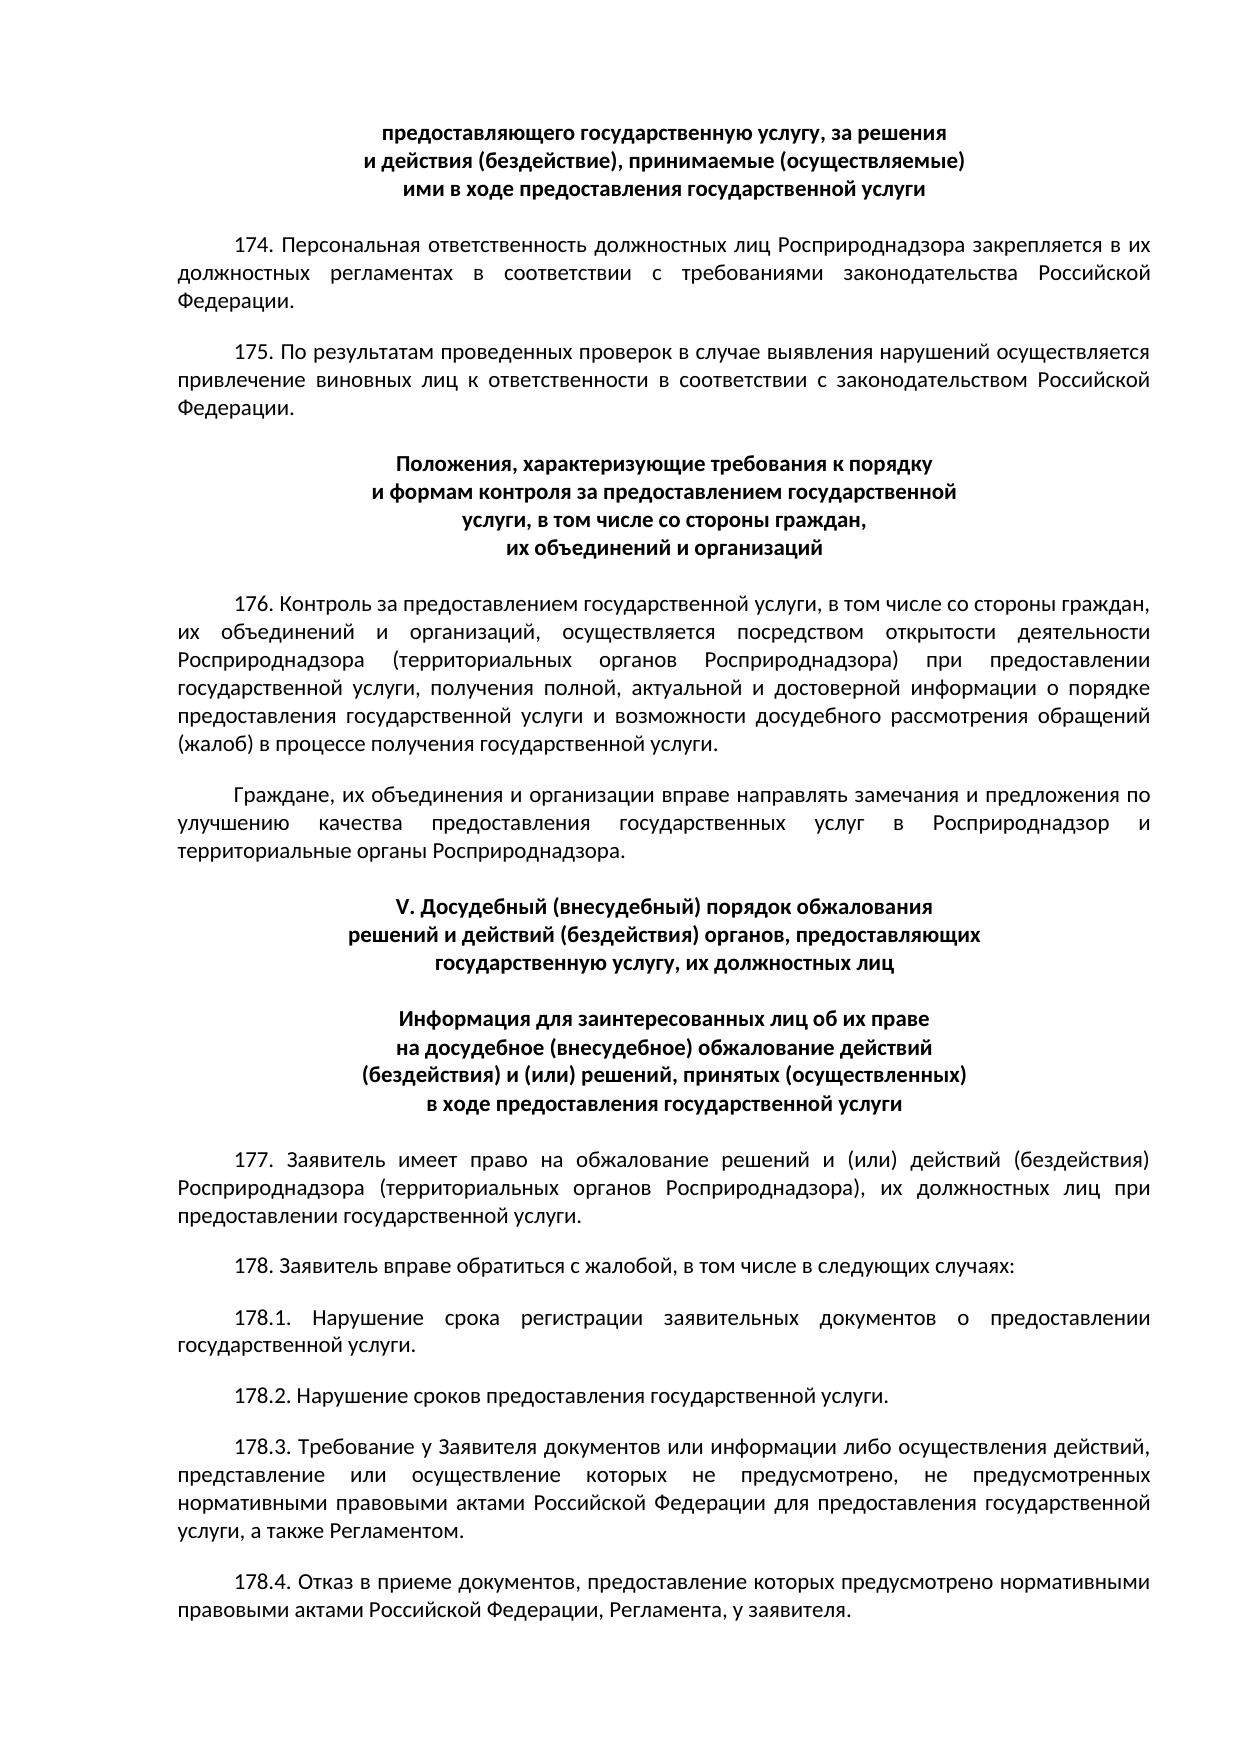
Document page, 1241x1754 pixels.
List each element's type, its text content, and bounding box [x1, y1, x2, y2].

title предоставляющего государственную услугу, за решения [177, 118, 1152, 146]
title решений и действий (бездействия) органов, предоставляющих [177, 921, 1152, 948]
text 177. Заявитель имеет право на обжалование решений и (или) действий (бездействия) Росприроднадзора (территориальных органов Росприроднадзора), их должностных лиц при предоставлении государственной услуги. [177, 1145, 1152, 1229]
title ими в ходе предоставления государственной услуги [177, 174, 1152, 202]
text Граждане, их объединения и организации вправе направлять замечания и предложения по улучшению качества предоставления государственных услуг в Росприроднадзор и территориальные органы Росприроднадзора. [177, 780, 1152, 864]
text 176. Контроль за предоставлением государственной услуги, в том числе со стороны граждан, их объединений и организаций, осуществляется посредством открытости деятельности Росприроднадзора (территориальных органов Росприроднадзора) при предоставлении государственной услуги, получения полной, актуальной и достоверной информации о порядке предоставления государственной услуги и возможности досудебного рассмотрения обращений (жалоб) в процессе получения государственной услуги. [177, 589, 1152, 757]
title государственную услугу, их должностных лиц [177, 948, 1152, 977]
title услуги, в том числе со стороны граждан, [177, 505, 1152, 533]
text 178.1. Нарушение срока регистрации заявительных документов о предоставлении государственной услуги. [177, 1303, 1152, 1359]
title их объединений и организаций [177, 533, 1152, 561]
title (бездействия) и (или) решений, принятых (осуществленных) [177, 1061, 1152, 1089]
title в ходе предоставления государственной услуги [177, 1089, 1152, 1117]
title Положения, характеризующие требования к порядку [177, 449, 1152, 477]
text 178.4. Отказ в приеме документов, предоставление которых предусмотрено нормативными правовыми актами Российской Федерации, Регламента, у заявителя. [177, 1567, 1152, 1623]
title и действия (бездействие), принимаемые (осуществляемые) [177, 146, 1152, 174]
title на досудебное (внесудебное) обжалование действий [177, 1033, 1152, 1061]
title V. Досудебный (внесудебный) порядок обжалования [177, 892, 1152, 921]
text 178.2. Нарушение сроков предоставления государственной услуги. [177, 1382, 1152, 1409]
text 175. По результатам проведенных проверок в случае выявления нарушений осуществляется привлечение виновных лиц к ответственности в соответствии с законодательством Российской Федерации. [177, 337, 1152, 421]
text 178. Заявитель вправе обратиться с жалобой, в том числе в следующих случаях: [177, 1252, 1152, 1280]
text 178.3. Требование у Заявителя документов или информации либо осуществления действий, представление или осуществление которых не предусмотрено, не предусмотренных нормативными правовыми актами Российской Федерации для предоставления государственной услуги, а также Регламентом. [177, 1432, 1152, 1544]
title Информация для заинтересованных лиц об их праве [177, 1004, 1152, 1033]
text 174. Персональная ответственность должностных лиц Росприроднадзора закрепляется в их должностных регламентах в соответствии с требованиями законодательства Российской Федерации. [177, 230, 1152, 314]
title и формам контроля за предоставлением государственной [177, 477, 1152, 505]
